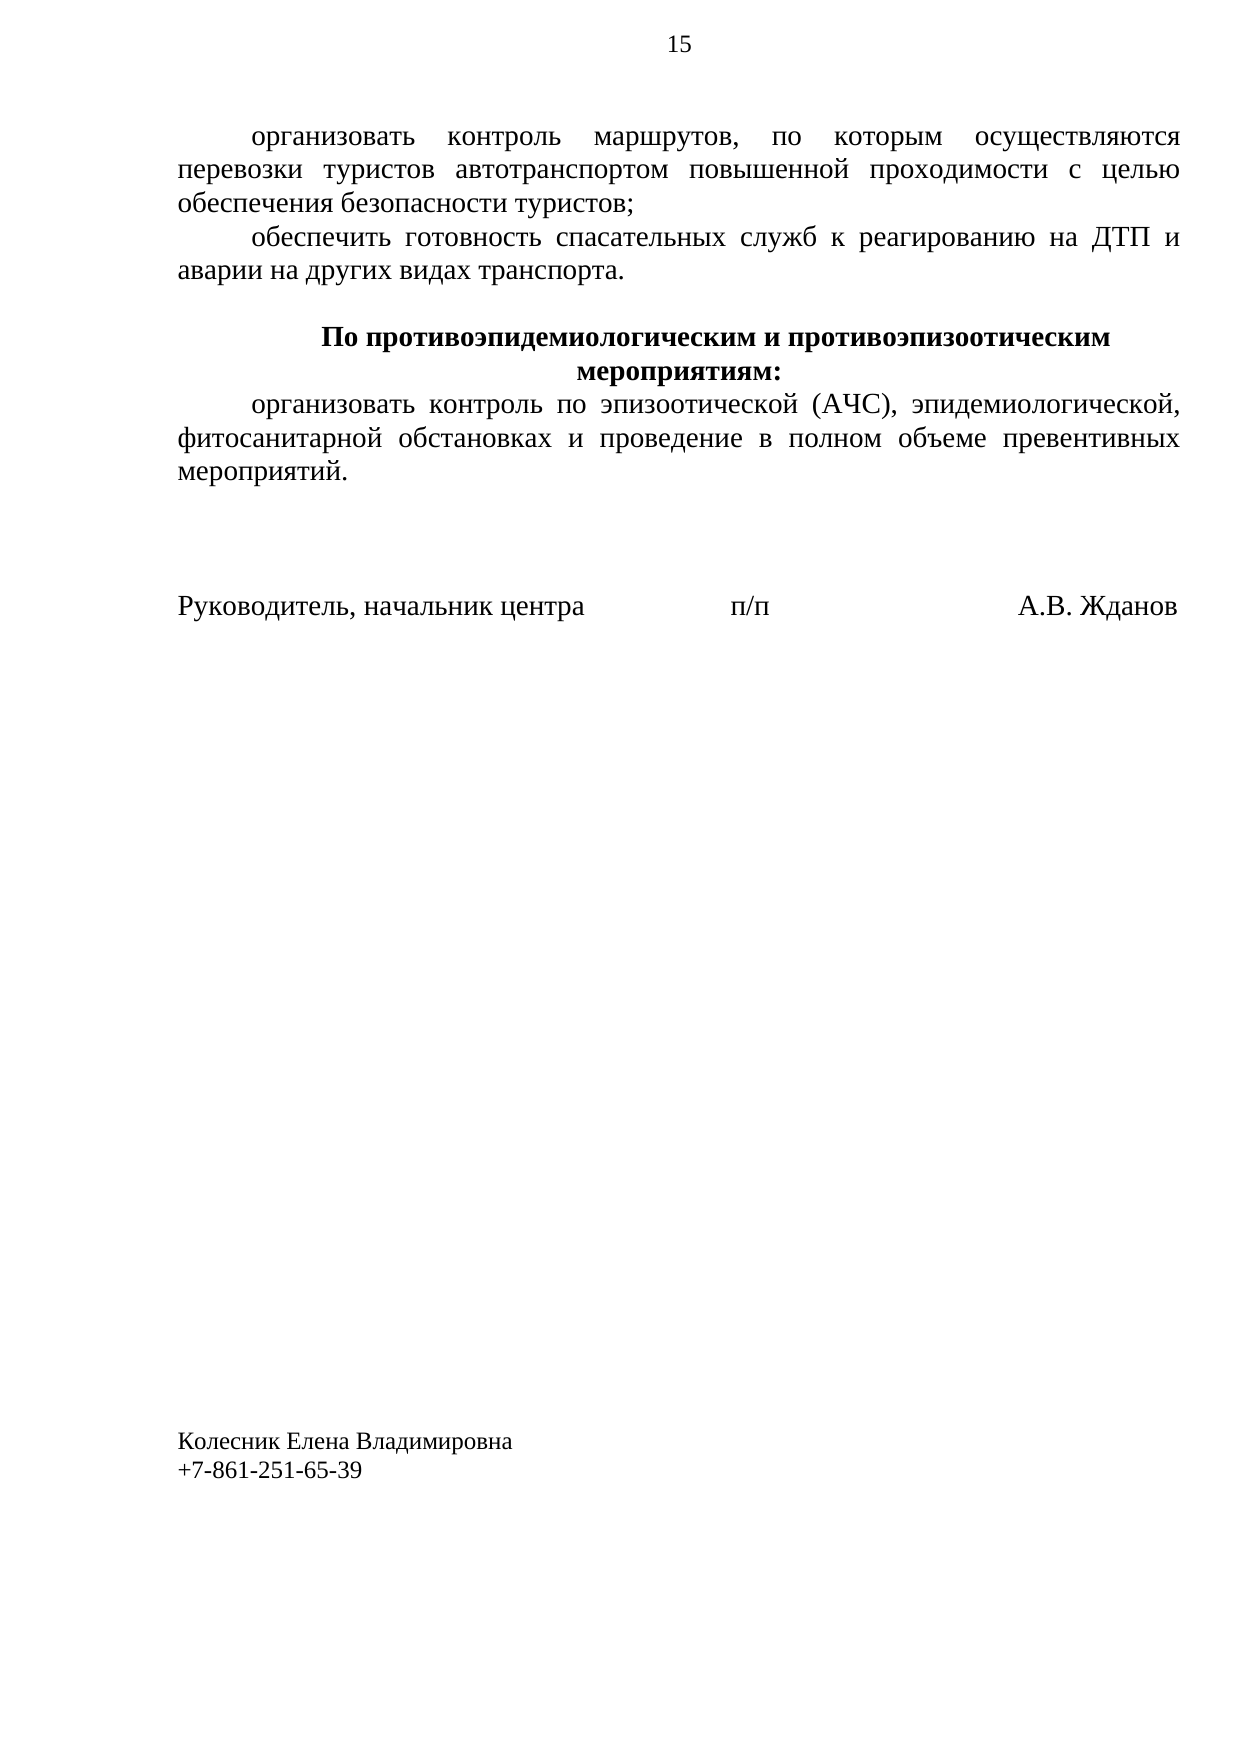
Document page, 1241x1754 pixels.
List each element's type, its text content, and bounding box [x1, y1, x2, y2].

text организовать контроль маршрутов, по которым осуществляются перевозки туристов автотранспортом повышенной проходимости с целью обеспечения безопасности туристов; [177, 118, 1181, 219]
text обеспечить готовность спасательных служб к реагированию на ДТП и аварии на других видах транспорта. [177, 219, 1181, 286]
text +7-861-251-65-39 [177, 1455, 1181, 1484]
text Колесник Елена Владимировна [177, 1426, 1181, 1455]
text организовать контроль по эпизоотической (АЧС), эпидемиологической, фитосанитарной обстановках и проведение в полном объеме превентивных мероприятий. [177, 386, 1181, 487]
text Руководитель, начальник центра п/п А.В. Жданов [177, 588, 1181, 621]
text По противоэпидемиологическим и противоэпизоотическим мероприятиям: [177, 319, 1181, 386]
